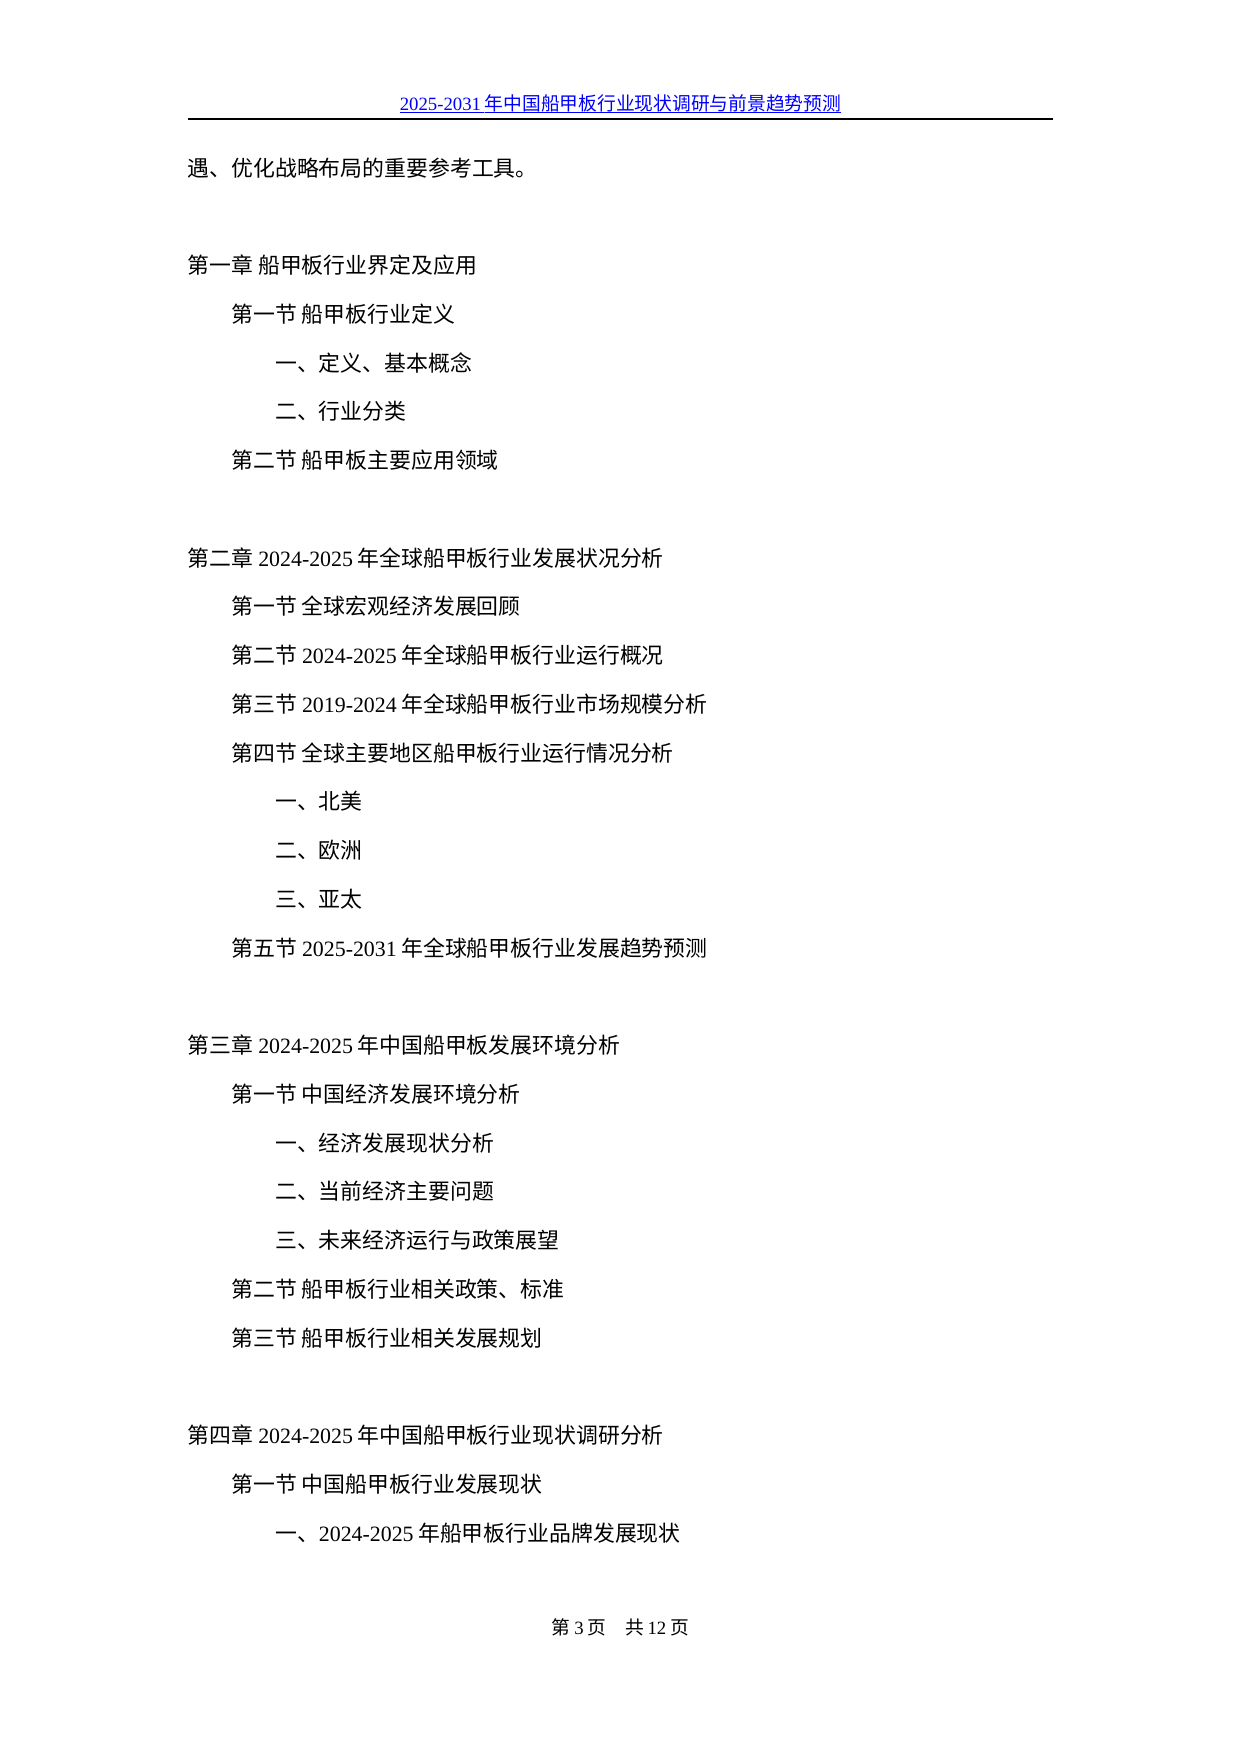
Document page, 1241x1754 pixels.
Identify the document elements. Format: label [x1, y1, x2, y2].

text [187, 150, 1053, 1548]
